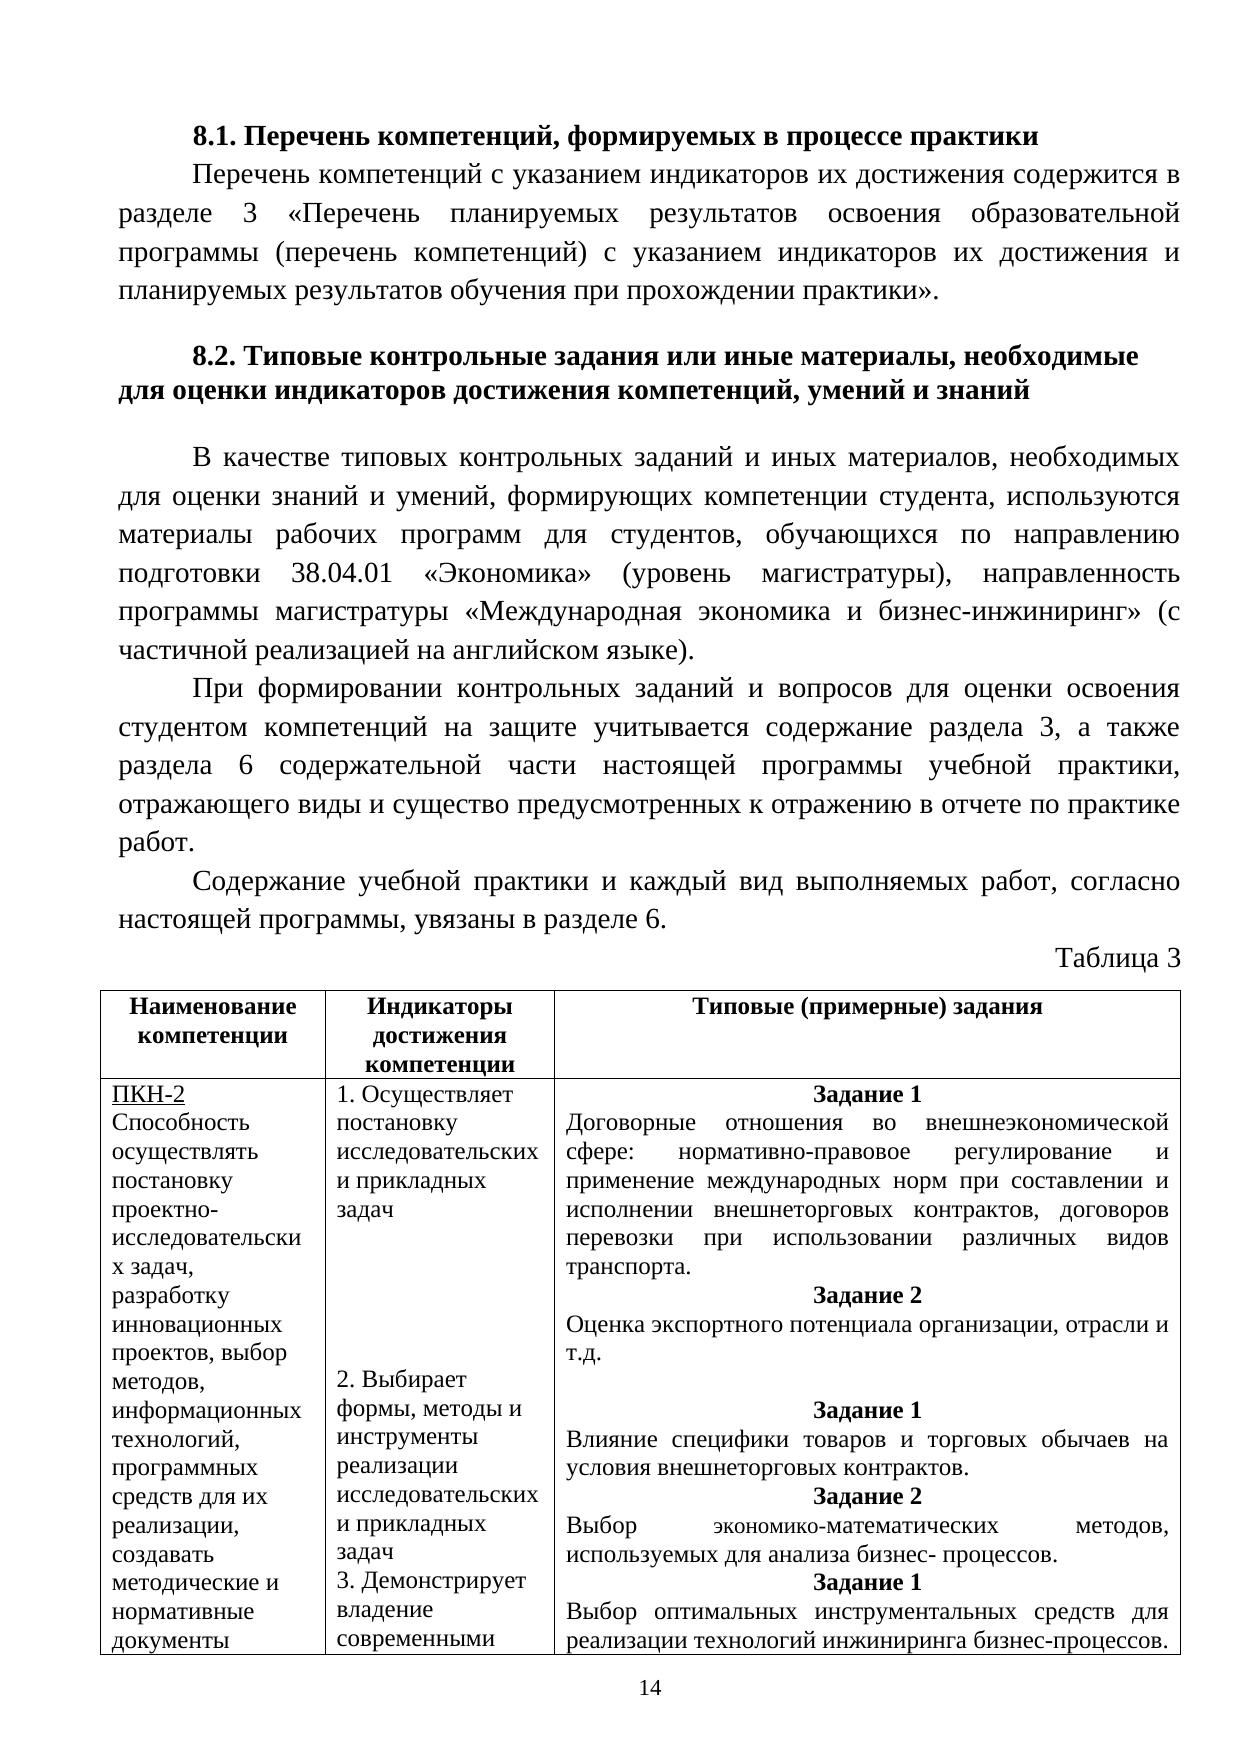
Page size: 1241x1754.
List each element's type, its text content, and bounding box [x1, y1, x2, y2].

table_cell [101, 1079, 325, 1654]
text В качестве типовых контрольных заданий и иных материалов, необходимых для оценки знаний и умений, формирующих компетенции студента, используются материалы рабочих программ для студентов, обучающихся по направлению подготовки 38.04.01 «Экономика» (уровень магистратуры), направленность программы магистратуры «Международная экономика и бизнес-инжиниринг» (с частичной реализацией на английском языке). [118, 439, 1181, 665]
table_header Индикаторы достижения компетенции [326, 991, 554, 1078]
text Таблица 3 [118, 940, 1181, 974]
text Перечень компетенций с указанием индикаторов их достижения содержится в разделе 3 «Перечень планируемых результатов освоения образовательной программы (перечень компетенций) с указанием индикаторов их достижения и планируемых результатов обучения при прохождении практики». [118, 157, 1181, 306]
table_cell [326, 1079, 554, 1654]
table_header Наименование компетенции [101, 991, 325, 1078]
text Содержание учебной практики и каждый вид выполняемых работ, согласно настоящей программы, увязаны в разделе 6. [118, 863, 1181, 935]
text 8.2. Типовые контрольные задания или иные материалы, необходимые для оценки индикаторов достижения компетенций, умений и знаний [118, 338, 1181, 406]
text 8.1. Перечень компетенций, формируемых в процессе практики [119, 118, 1181, 152]
text При формировании контрольных заданий и вопросов для оценки освоения студентом компетенций на защите учитывается содержание раздела 3, а также раздела 6 содержательной части настоящей программы учебной практики, отражающего виды и существо предусмотренных к отражению в отчете по практике работ. [118, 670, 1181, 858]
table_header Типовые (примерные) задания [555, 991, 1180, 1078]
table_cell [555, 1079, 1180, 1654]
